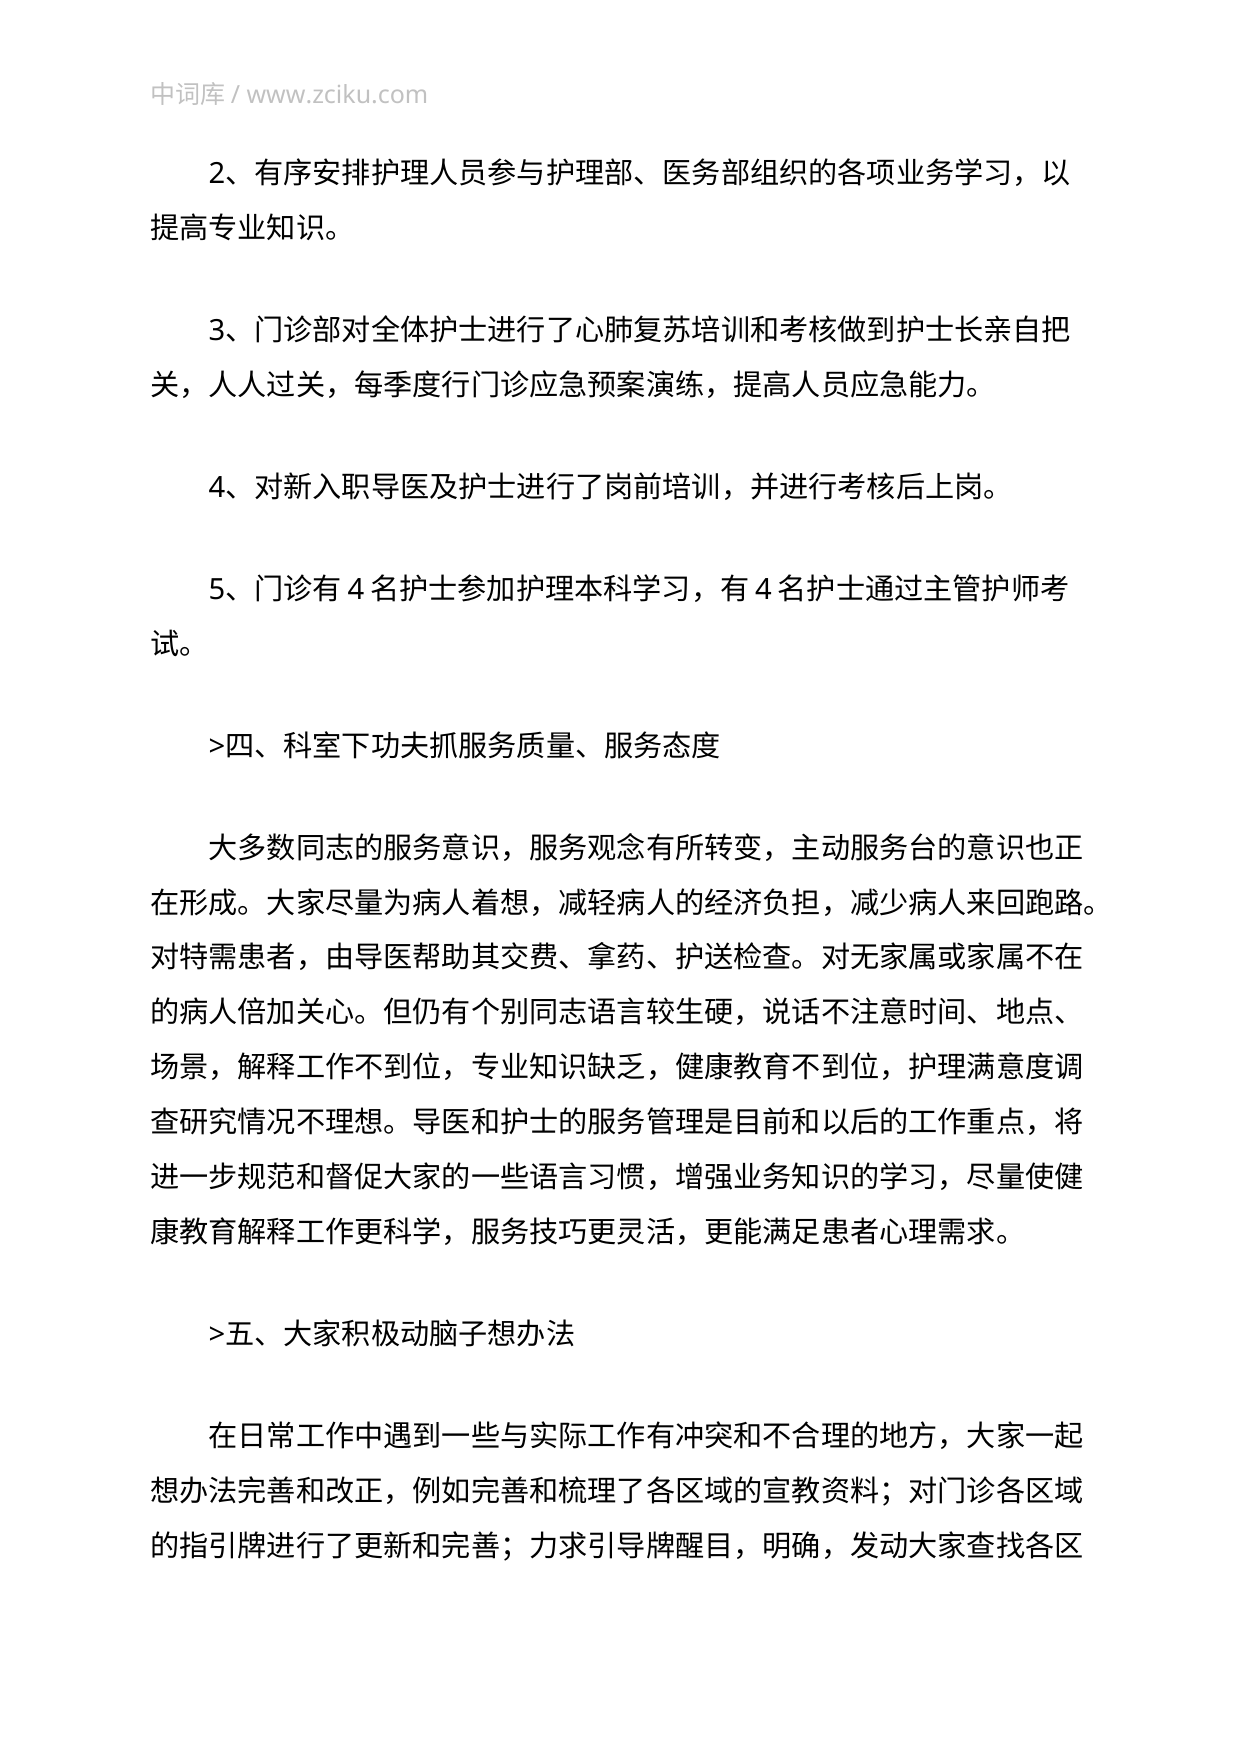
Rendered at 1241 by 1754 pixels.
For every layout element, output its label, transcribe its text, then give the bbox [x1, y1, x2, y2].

text >五、大家积极动脑子想办法 [150, 1310, 1090, 1353]
text 2、有序安排护理人员参与护理部、医务部组织的各项业务学习，以提高专业知识。 [150, 150, 1090, 247]
text 3、门诊部对全体护士进行了心肺复苏培训和考核做到护士长亲自把关，人人过关，每季度行门诊应急预案演练，提高人员应急能力。 [150, 307, 1090, 404]
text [150, 1412, 1090, 1564]
text 5、门诊有4名护士参加护理本科学习，有4名护士通过主管护师考试。 [150, 566, 1090, 663]
text 大多数同志的服务意识，服务观念有所转变，主动服务台的意识也正在形成。大家尽量为病人着想，减轻病人的经济负担，减少病人来回跑路。对特需患者，由导医帮助其交费、拿药、护送检查。对无家属或家属不在的病人倍加关心。但仍有个别同志语言较生硬，说话不注意时间、地点、场景，解释工作不到位，专业知识缺乏，健康教育不到位，护理满意度调查研究情况不理想。导医和护士的服务管理是目前和以后的工作重点，将进一步规范和督促大家的一些语言习惯，增强业务知识的学习，尽量使健康教育解释工作更科学，服务技巧更灵活，更能满足患者心理需求。 [150, 824, 1090, 1251]
text 4、对新入职导医及护士进行了岗前培训，并进行考核后上岗。 [150, 463, 1090, 506]
text >四、科室下功夫抓服务质量、服务态度 [150, 722, 1090, 765]
